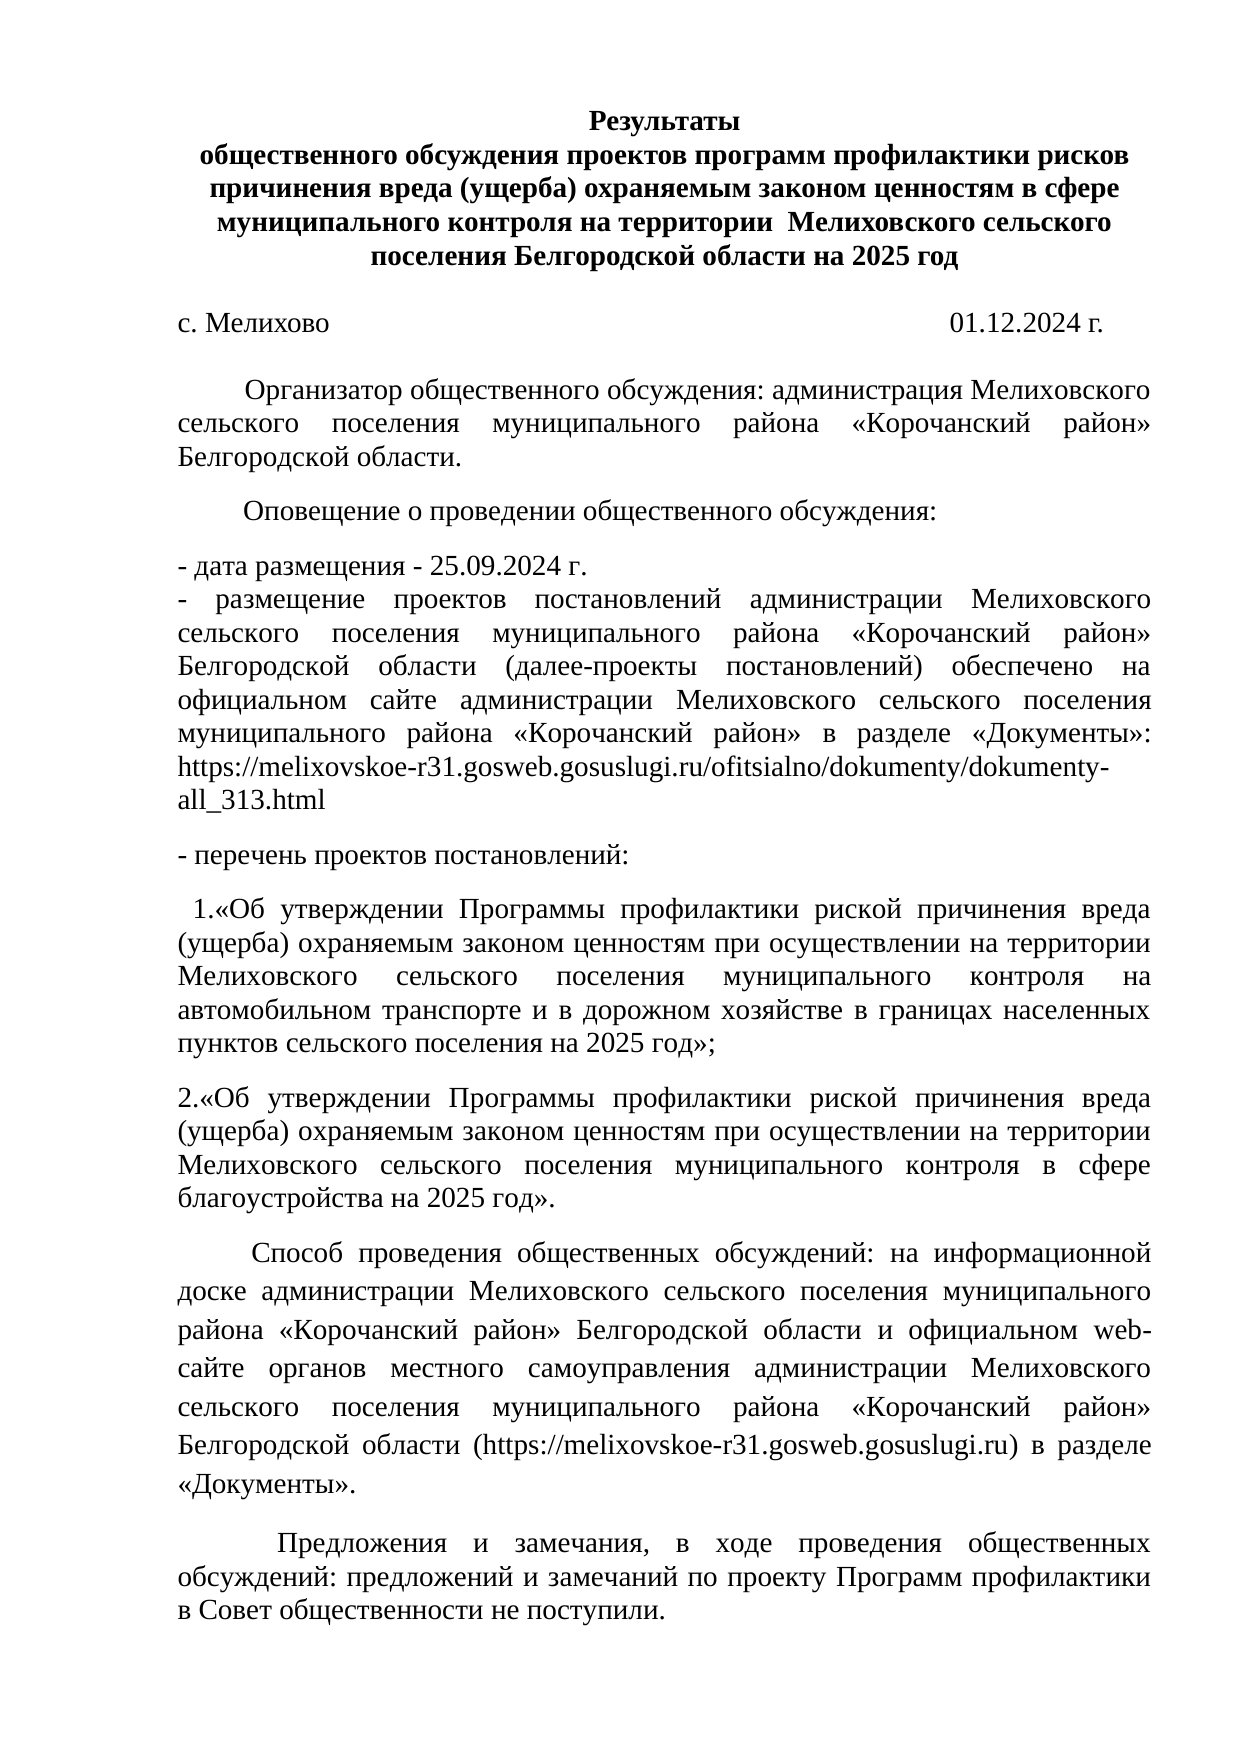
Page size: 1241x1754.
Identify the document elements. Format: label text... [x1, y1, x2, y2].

text Предложения и замечания, в ходе проведения общественных обсуждений: предложений и замечаний по проекту Программ профилактики в Совет общественности не поступили. [177, 1525, 1152, 1626]
subtitle Результаты общественного обсуждения проектов программ профилактики рисков причинения вреда (ущерба) охраняемым законом ценностям в сфере муниципального контроля на территории Мелиховского сельского поселения Белгородской области на 2025 год [177, 103, 1152, 271]
text Оповещение о проведении общественного обсуждения: [177, 493, 1152, 527]
text - перечень проектов постановлений: [177, 837, 1152, 870]
subtitle с. Мелихово 01.12.2024 г. [177, 305, 1152, 338]
text Организатор общественного обсуждения: администрация Мелиховского сельского поселения муниципального района «Корочанский район» Белгородской области. [177, 372, 1152, 472]
text - размещение проектов постановлений администрации Мелиховского сельского поселения муниципального района «Корочанский район» Белгородской области (далее-проекты постановлений) обеспечено на официальном сайте администрации Мелиховского сельского поселения муниципального района «Корочанский район» в разделе «Документы»: https://melixovskoe-r31.gosweb.gosuslugi.ru/ofitsialno/dokumenty/dokumenty-all_313.html [177, 581, 1152, 816]
text 2.«Об утверждении Программы профилактики риской причинения вреда (ущерба) охраняемым законом ценностям при осуществлении на территории Мелиховского сельского поселения муниципального контроля в сфере благоустройства на 2025 год». [177, 1080, 1152, 1214]
text - дата размещения - 25.09.2024 г. [177, 548, 1152, 581]
text Способ проведения общественных обсуждений: на информационной доске администрации Мелиховского сельского поселения муниципального района «Корочанский район» Белгородской области и официальном web-сайте органов местного самоуправления администрации Мелиховского сельского поселения муниципального района «Корочанский район» Белгородской области (https://melixovskoe-r31.gosweb.gosuslugi.ru) в разделе «Документы». [177, 1235, 1152, 1499]
text 1.«Об утверждении Программы профилактики риской причинения вреда (ущерба) охраняемым законом ценностям при осуществлении на территории Мелиховского сельского поселения муниципального контроля на автомобильном транспорте и в дорожном хозяйстве в границах населенных пунктов сельского поселения на 2025 год»; [177, 891, 1152, 1059]
